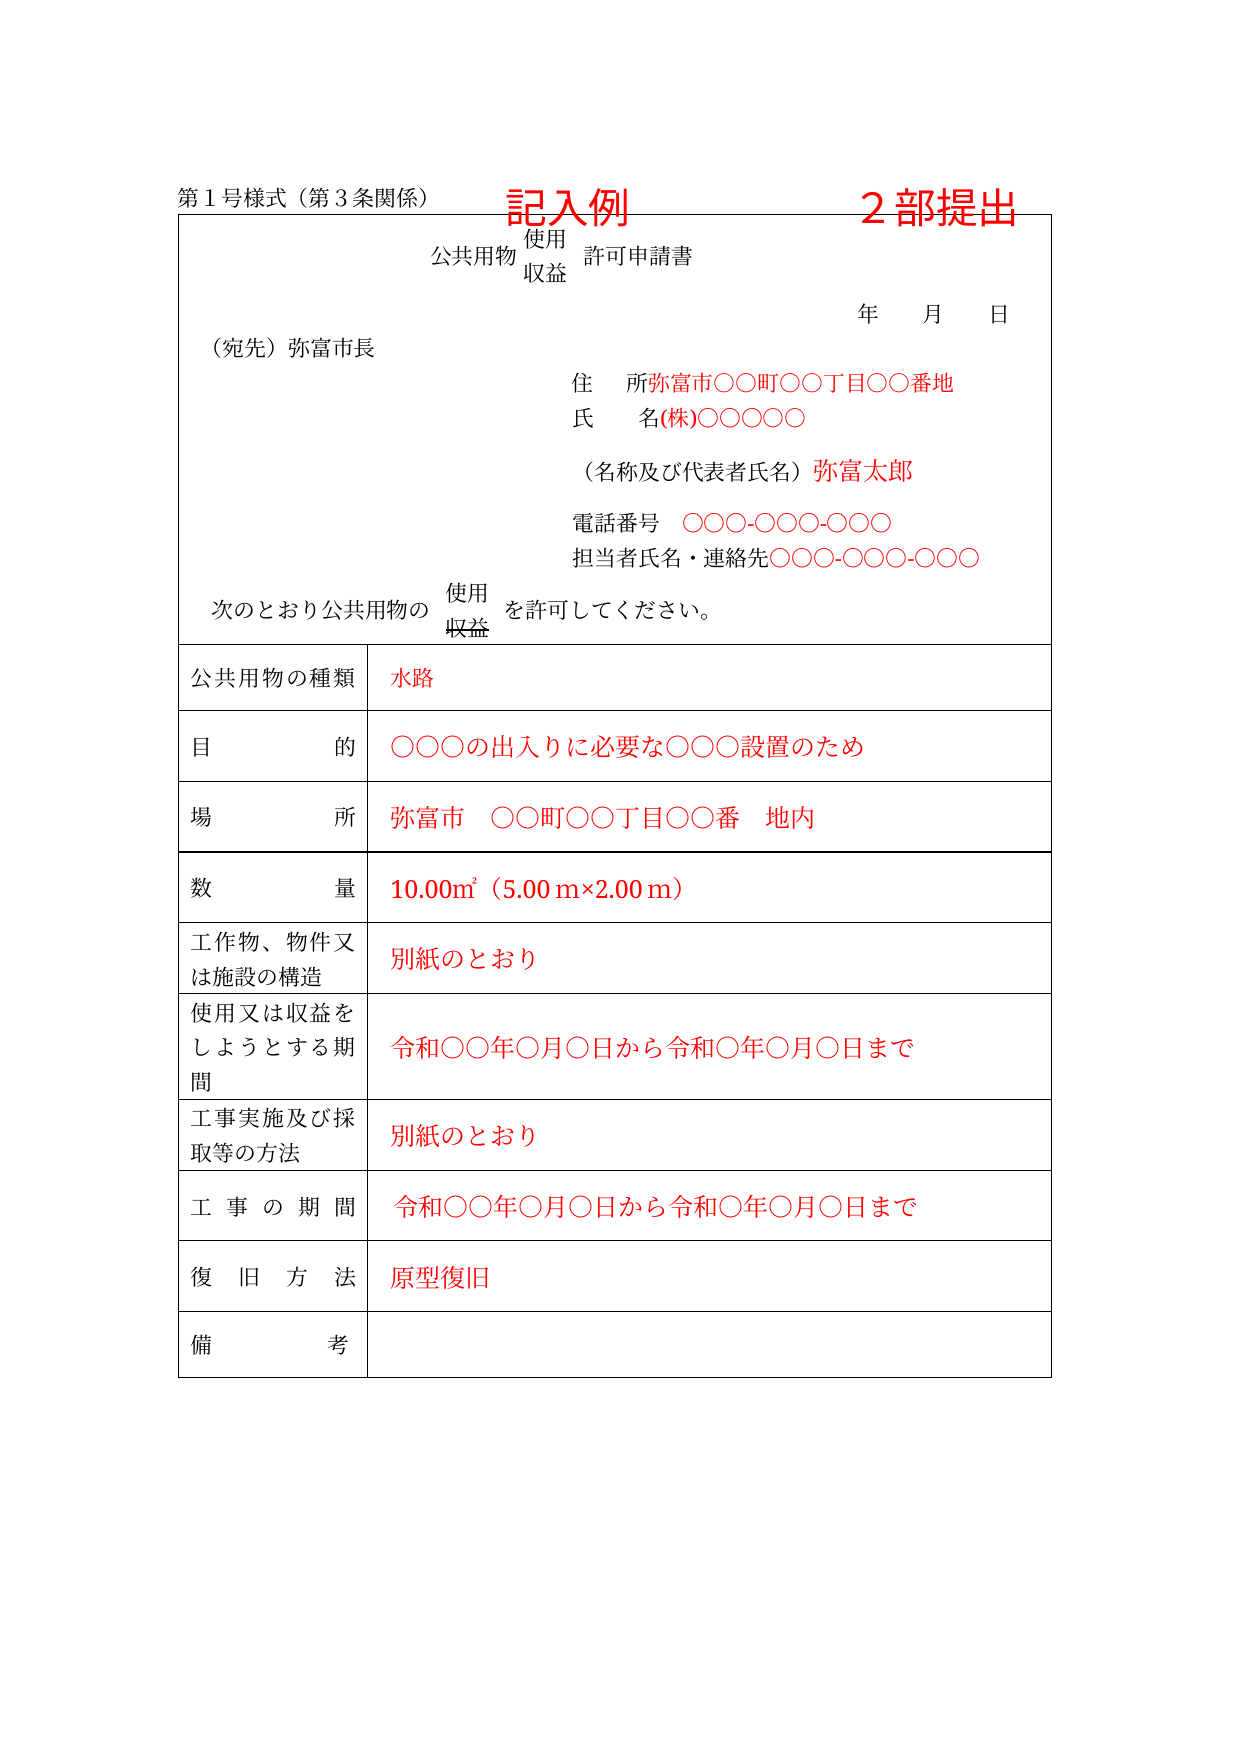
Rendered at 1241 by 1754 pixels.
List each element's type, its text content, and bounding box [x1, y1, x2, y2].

table_cell 使用又は収益をしようとする期間 [179, 994, 367, 1099]
table_cell 別紙のとおり [368, 923, 1051, 993]
table_cell 場所 [179, 782, 367, 851]
table_cell 復旧方法 [179, 1241, 367, 1311]
table_cell 令和○○年○月○日から令和○年○月○日まで [368, 1171, 1051, 1240]
table_cell ○○○の出入りに必要な○○○設置のため [368, 711, 1051, 781]
table_header 使用 収益 [517, 215, 572, 295]
table_header 許可申請書 [572, 215, 1051, 295]
text 第１号様式（第３条関係） [177, 179, 1063, 214]
table_cell 次のとおり公共用物の [179, 574, 442, 644]
table_cell 令和○○年○月○日から令和○年○月○日まで [368, 994, 1051, 1099]
table_cell 工事実施及び採取等の方法 [179, 1100, 367, 1169]
table_cell 工作物、物件又は施設の構造 [179, 923, 367, 993]
table_cell [368, 1312, 1051, 1377]
table_cell を許可してください。 [492, 574, 1051, 644]
table_cell 工事の期間 [179, 1171, 367, 1240]
table_cell 数量 [179, 853, 367, 922]
table_cell 弥富市 ○○町○○丁目○○番 地内 [368, 782, 1051, 851]
table_cell 年 月 日 （宛先）弥富市長 住 所弥富市○○町○○丁目○○番地 氏 名(株)〇〇〇○○ （名称及び代表者氏名）弥富太郎 電話番号 〇〇〇-〇〇〇-〇〇〇 担当者氏名・連絡先〇〇〇-〇〇〇-〇〇〇 [179, 295, 1051, 574]
table_header 公共用物 [179, 215, 517, 295]
table_cell 使用 収益 [442, 574, 492, 644]
table_cell 水路 [368, 645, 1051, 710]
table_cell 目的 [179, 711, 367, 781]
table_cell 10.00㎡（5.00ｍ×2.00ｍ） [368, 853, 1051, 922]
table_cell 原型復旧 [368, 1241, 1051, 1311]
table_cell 備 考 [179, 1312, 367, 1377]
table_cell 別紙のとおり [368, 1100, 1051, 1169]
table_cell 公共用物の種類 [179, 645, 367, 710]
